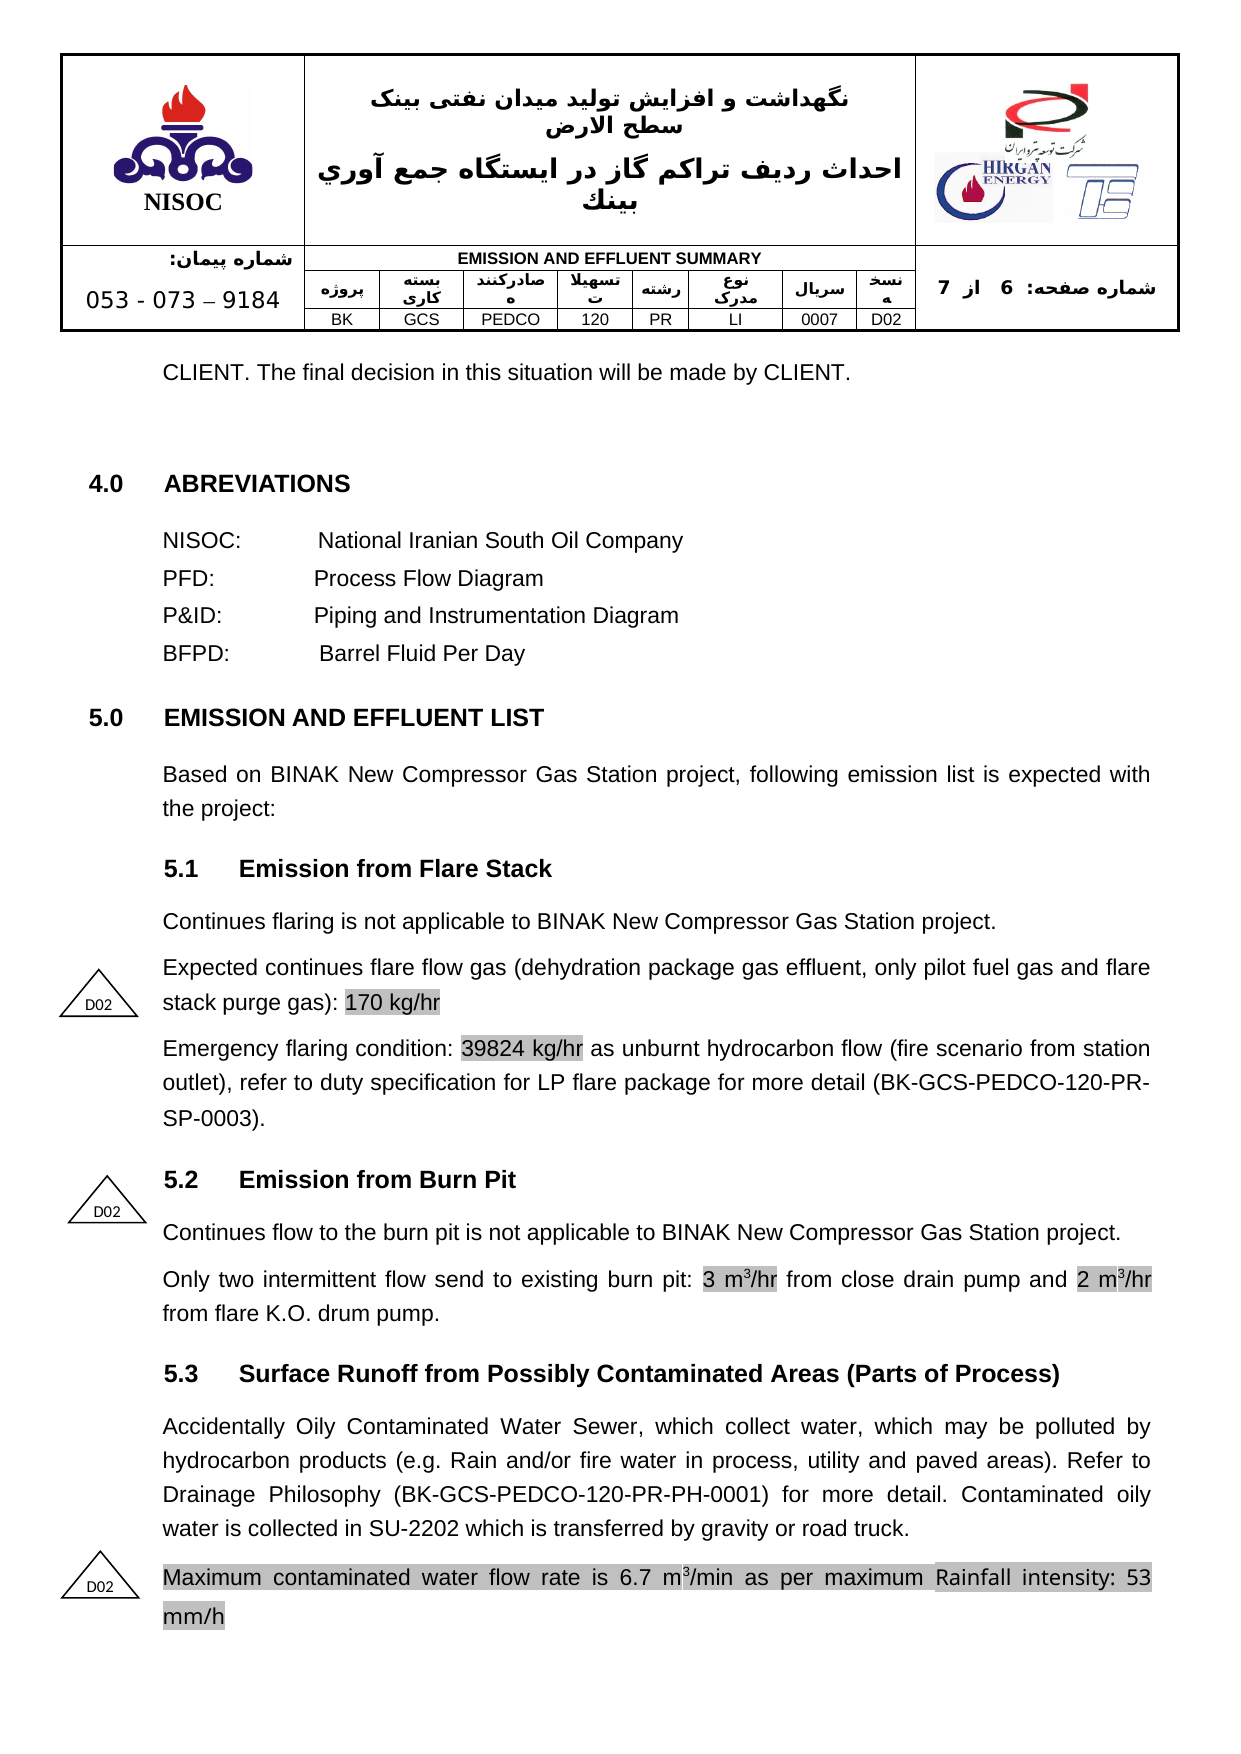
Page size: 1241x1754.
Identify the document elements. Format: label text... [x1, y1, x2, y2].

text Maximum contaminated water flow rate is 6.7 m3/min as per maximum Rainfall intensity: 53 mm/h [162, 1562, 1152, 1630]
subtitle Emission from Flare Stack [163, 854, 1152, 883]
list Abreviations [88, 469, 1152, 498]
subtitle Surface Runoff from Possibly Contaminated Areas (Parts of Process) [163, 1359, 1152, 1388]
subtitle Emission from Burn Pit [163, 1165, 1152, 1194]
list Emission and Effluent List [88, 702, 1152, 731]
text PFD: Process Flow Diagram [162, 565, 748, 591]
text Continues flow to the burn pit is not applicable to BINAK New Compressor Gas Station project. [162, 1219, 1152, 1245]
text NISOC: National Iranian South Oil Company [162, 527, 748, 553]
picture [113, 85, 253, 187]
text Based on BINAK New Compressor Gas Station project, following emission list is expected with the project: [162, 761, 1152, 821]
text P&ID: Piping and Instrumentation Diagram [162, 602, 748, 629]
text BFPD: Barrel Fluid Per Day [162, 640, 748, 666]
picture [934, 83, 1089, 223]
text Emergency flaring condition: 39824 kg/hr as unburnt hydrocarbon flow (fire scenario from station outlet), refer to duty specification for LP flare package for more detail (BK-GCS-PEDCO-120-PR-SP-0003). [162, 1035, 1152, 1132]
text Only two intermittent flow send to existing burn pit: 3 m3/hr from close drain pump and 2 m3/hr from flare K.O. drum pump. [162, 1266, 1152, 1326]
text Accidentally Oily Contaminated Water Sewer, which collect water, which may be polluted by hydrocarbon products (e.g. Rain and/or fire water in process, utility and paved areas). Refer to Drainage Philosophy (BK-GCS-PEDCO-120-PR-PH-0001) for more detail. Contaminated oily water is collected in SU-2202 which is transferred by gravity or road truck. [162, 1413, 1152, 1542]
text Expected continues flare flow gas (dehydration package gas effluent, only pilot fuel gas and flare stack purge gas): 170 kg/hr [162, 954, 1152, 1015]
text Continues flaring is not applicable to BINAK New Compressor Gas Station project. [162, 908, 1152, 934]
